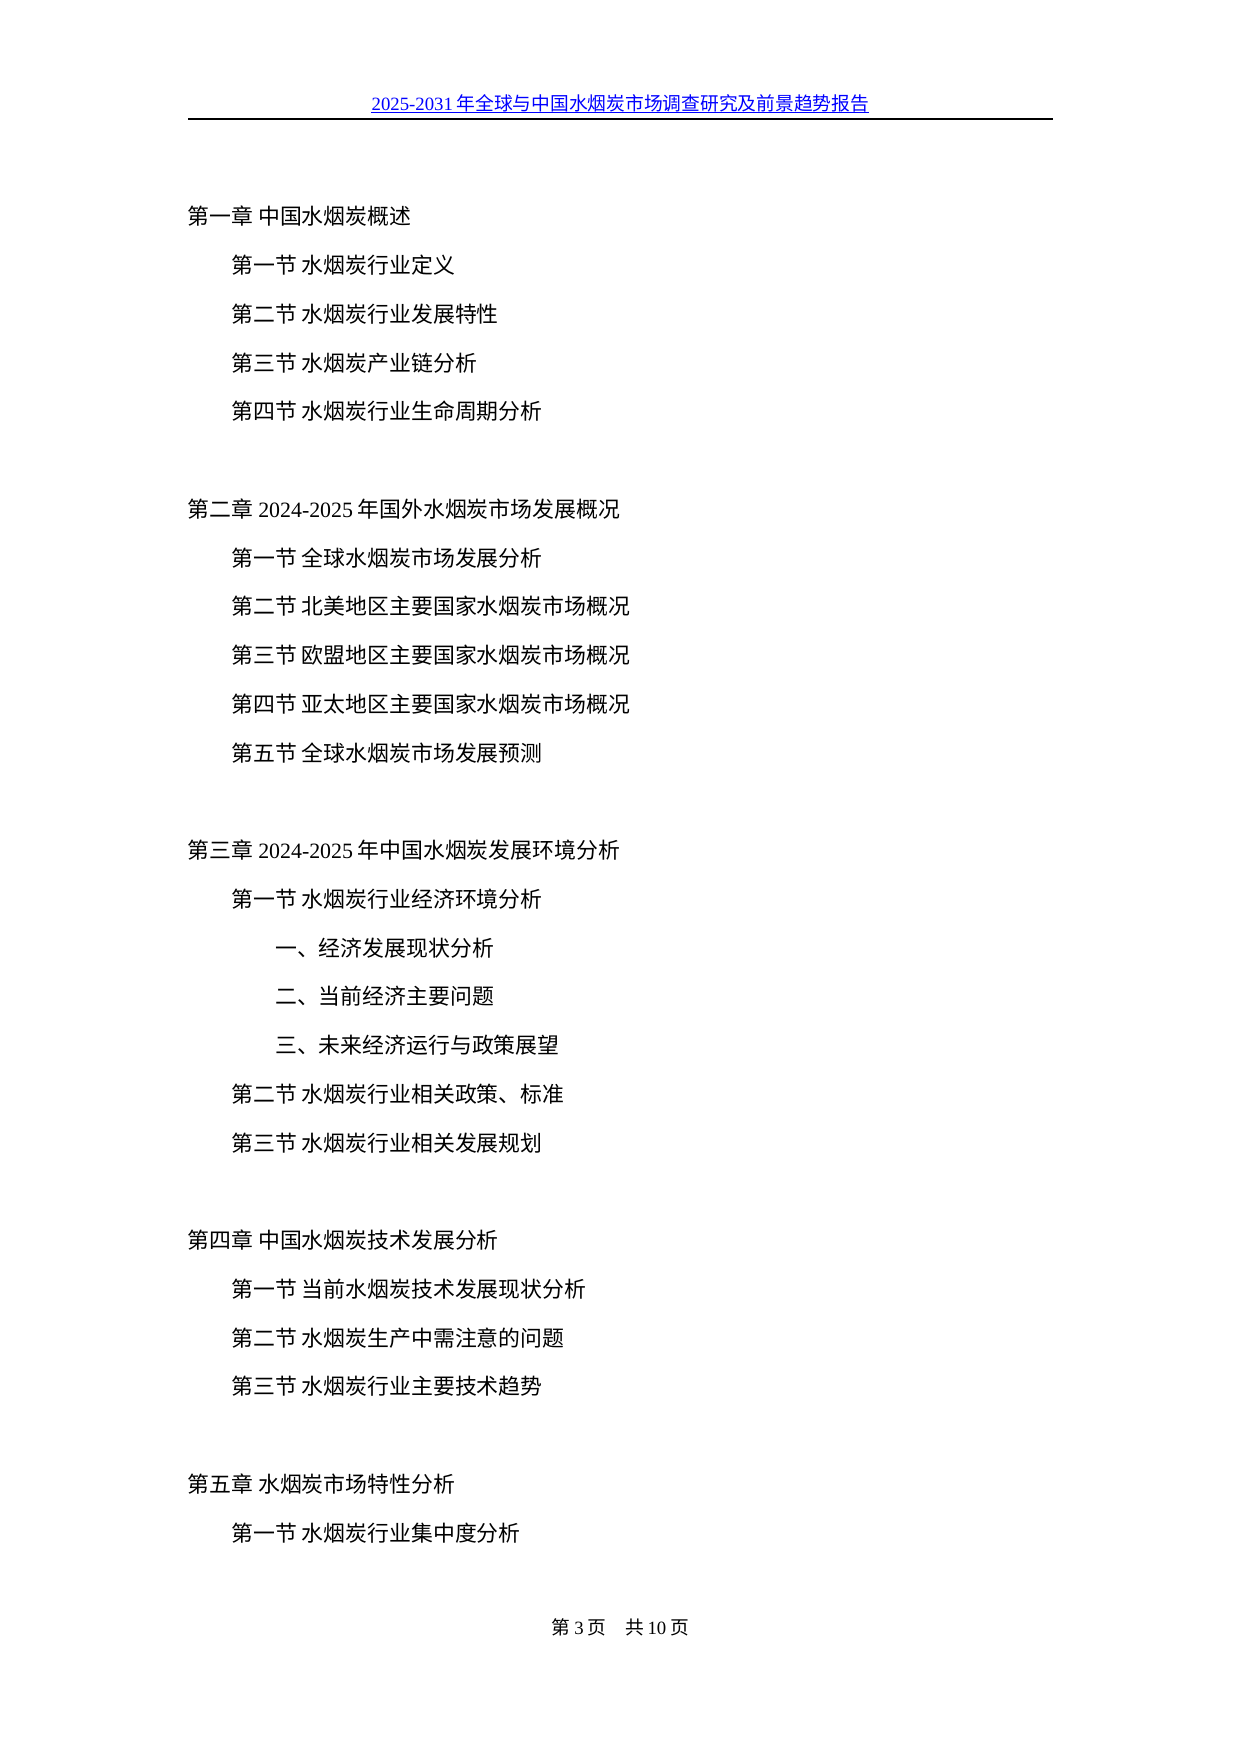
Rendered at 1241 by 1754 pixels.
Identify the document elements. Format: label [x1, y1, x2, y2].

text [187, 150, 1053, 1548]
